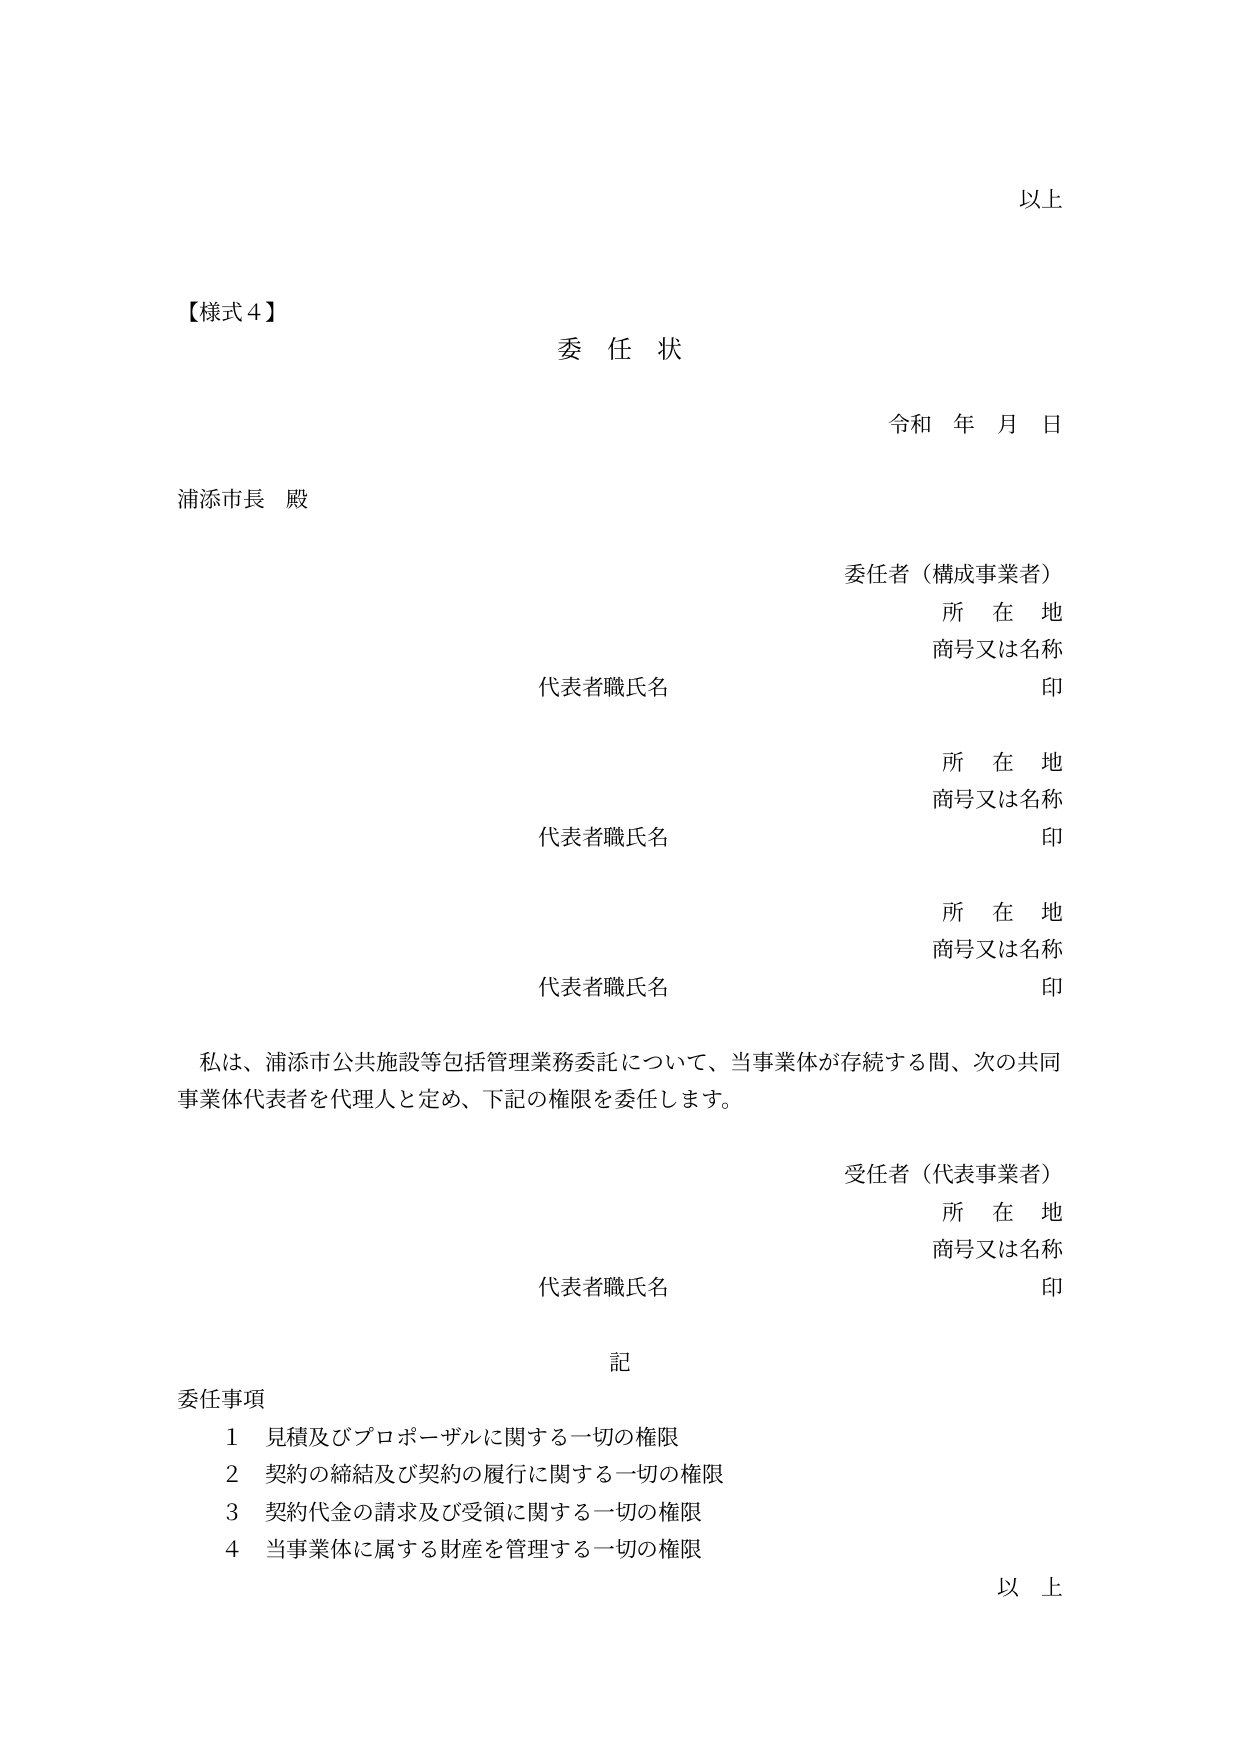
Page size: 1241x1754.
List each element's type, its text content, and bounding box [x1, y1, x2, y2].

text 以上 [177, 179, 1063, 217]
text 委 任 状 [177, 329, 1063, 367]
text 所 在 地 [177, 592, 1063, 629]
text 以 上 [177, 1567, 1063, 1604]
text 所 在 地 [177, 892, 1063, 929]
text 私は、浦添市公共施設等包括管理業務委託について、当事業体が存続する間、次の共同事業体代表者を代理人と定め、下記の権限を委任します。 [177, 1042, 1063, 1117]
text 受任者（代表事業者） [177, 1154, 1063, 1192]
text 代表者職氏名 印 [177, 667, 1063, 704]
text 記 [177, 1342, 1063, 1379]
text 商号又は名称 [177, 1229, 1063, 1267]
text 委任者（構成事業者） [177, 554, 1063, 592]
text 【様式４】 [177, 292, 976, 329]
text ２ 契約の締結及び契約の履行に関する一切の権限 [177, 1454, 1063, 1492]
text 商号又は名称 [177, 779, 1063, 817]
text 商号又は名称 [177, 929, 1063, 967]
text 令和 年 月 日 [177, 404, 1063, 442]
text 所 在 地 [177, 742, 1063, 779]
text 商号又は名称 [177, 629, 1063, 667]
text １ 見積及びプロポーザルに関する一切の権限 [177, 1417, 1063, 1454]
text 委任事項 [177, 1379, 1063, 1417]
text 代表者職氏名 印 [177, 817, 1063, 854]
text 代表者職氏名 印 [177, 1267, 1063, 1304]
text ４ 当事業体に属する財産を管理する一切の権限 [177, 1529, 1063, 1567]
text 所 在 地 [177, 1192, 1063, 1229]
text ３ 契約代金の請求及び受領に関する一切の権限 [177, 1492, 1063, 1529]
text 浦添市長 殿 [177, 479, 1063, 517]
text 代表者職氏名 印 [177, 967, 1063, 1004]
